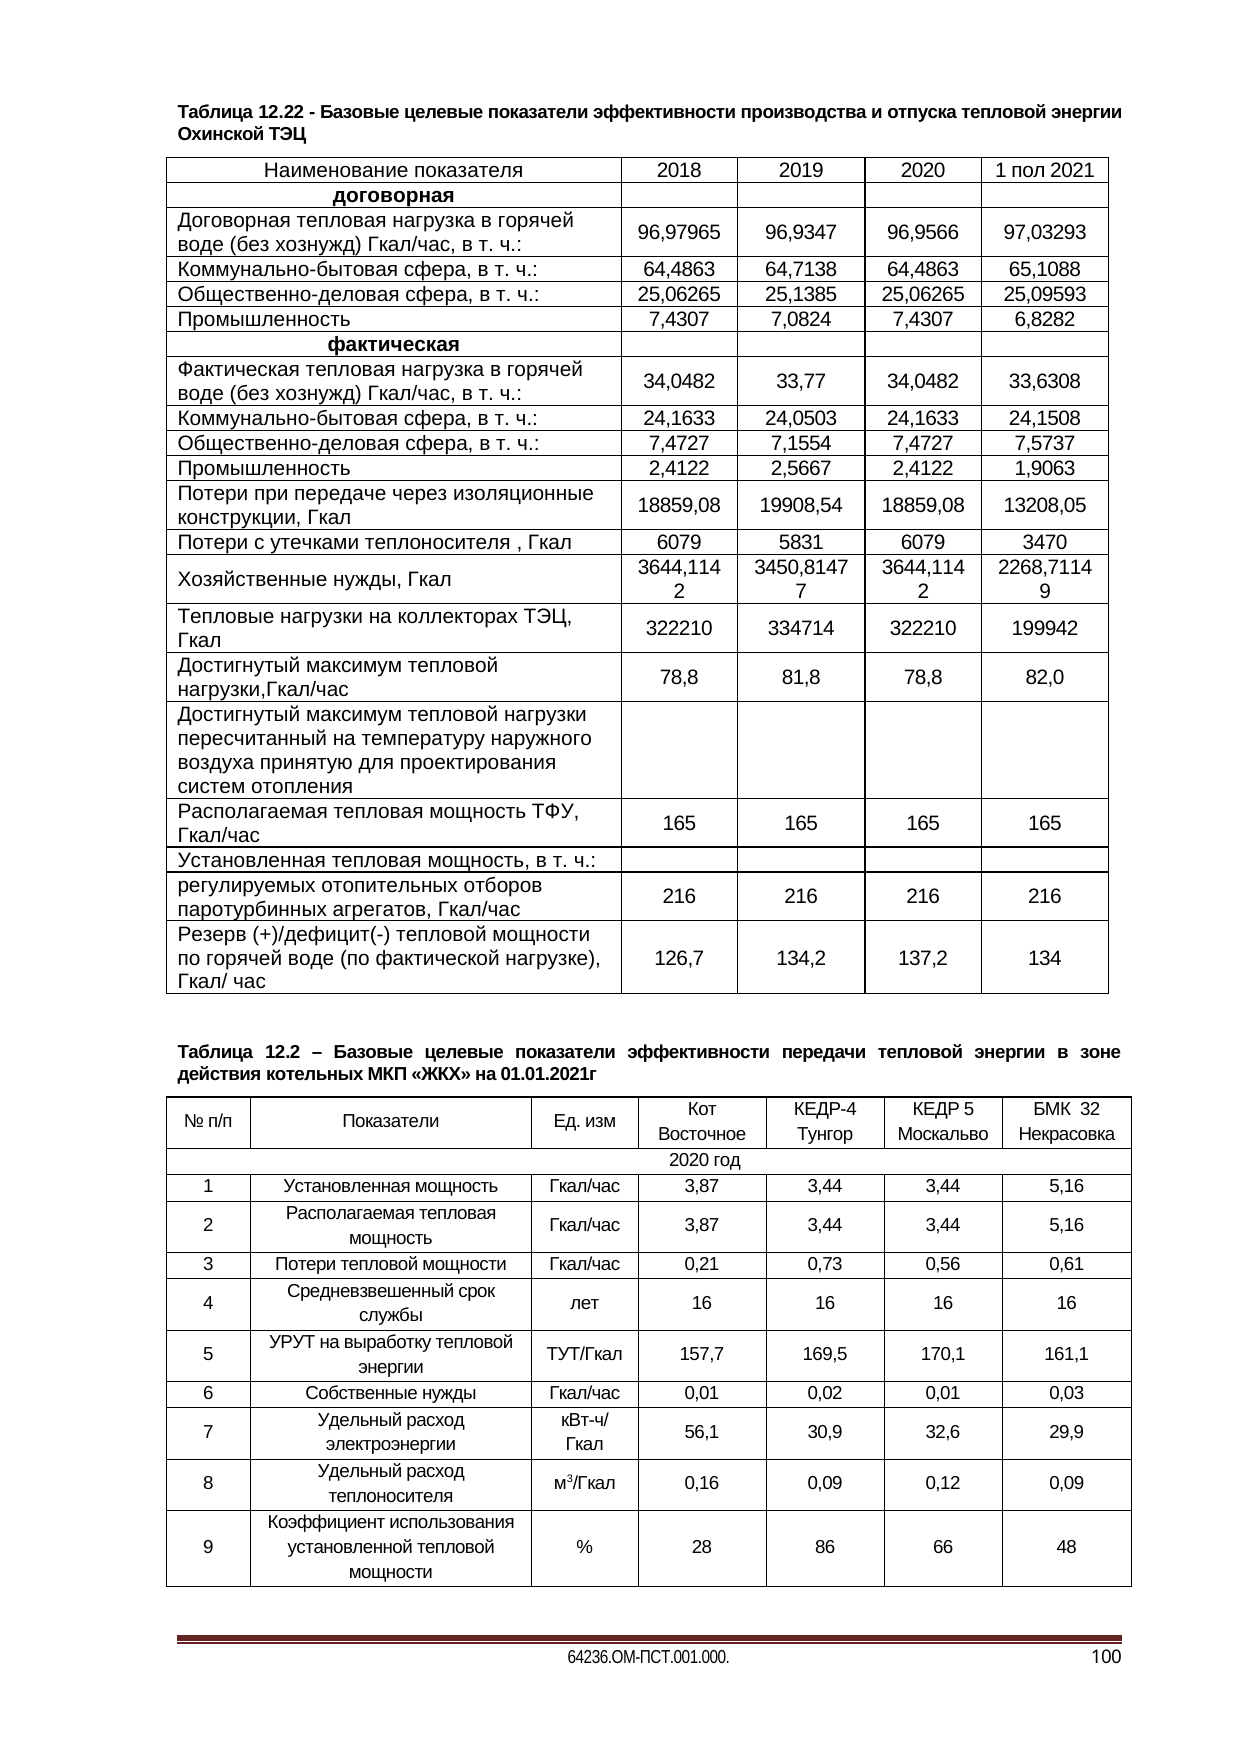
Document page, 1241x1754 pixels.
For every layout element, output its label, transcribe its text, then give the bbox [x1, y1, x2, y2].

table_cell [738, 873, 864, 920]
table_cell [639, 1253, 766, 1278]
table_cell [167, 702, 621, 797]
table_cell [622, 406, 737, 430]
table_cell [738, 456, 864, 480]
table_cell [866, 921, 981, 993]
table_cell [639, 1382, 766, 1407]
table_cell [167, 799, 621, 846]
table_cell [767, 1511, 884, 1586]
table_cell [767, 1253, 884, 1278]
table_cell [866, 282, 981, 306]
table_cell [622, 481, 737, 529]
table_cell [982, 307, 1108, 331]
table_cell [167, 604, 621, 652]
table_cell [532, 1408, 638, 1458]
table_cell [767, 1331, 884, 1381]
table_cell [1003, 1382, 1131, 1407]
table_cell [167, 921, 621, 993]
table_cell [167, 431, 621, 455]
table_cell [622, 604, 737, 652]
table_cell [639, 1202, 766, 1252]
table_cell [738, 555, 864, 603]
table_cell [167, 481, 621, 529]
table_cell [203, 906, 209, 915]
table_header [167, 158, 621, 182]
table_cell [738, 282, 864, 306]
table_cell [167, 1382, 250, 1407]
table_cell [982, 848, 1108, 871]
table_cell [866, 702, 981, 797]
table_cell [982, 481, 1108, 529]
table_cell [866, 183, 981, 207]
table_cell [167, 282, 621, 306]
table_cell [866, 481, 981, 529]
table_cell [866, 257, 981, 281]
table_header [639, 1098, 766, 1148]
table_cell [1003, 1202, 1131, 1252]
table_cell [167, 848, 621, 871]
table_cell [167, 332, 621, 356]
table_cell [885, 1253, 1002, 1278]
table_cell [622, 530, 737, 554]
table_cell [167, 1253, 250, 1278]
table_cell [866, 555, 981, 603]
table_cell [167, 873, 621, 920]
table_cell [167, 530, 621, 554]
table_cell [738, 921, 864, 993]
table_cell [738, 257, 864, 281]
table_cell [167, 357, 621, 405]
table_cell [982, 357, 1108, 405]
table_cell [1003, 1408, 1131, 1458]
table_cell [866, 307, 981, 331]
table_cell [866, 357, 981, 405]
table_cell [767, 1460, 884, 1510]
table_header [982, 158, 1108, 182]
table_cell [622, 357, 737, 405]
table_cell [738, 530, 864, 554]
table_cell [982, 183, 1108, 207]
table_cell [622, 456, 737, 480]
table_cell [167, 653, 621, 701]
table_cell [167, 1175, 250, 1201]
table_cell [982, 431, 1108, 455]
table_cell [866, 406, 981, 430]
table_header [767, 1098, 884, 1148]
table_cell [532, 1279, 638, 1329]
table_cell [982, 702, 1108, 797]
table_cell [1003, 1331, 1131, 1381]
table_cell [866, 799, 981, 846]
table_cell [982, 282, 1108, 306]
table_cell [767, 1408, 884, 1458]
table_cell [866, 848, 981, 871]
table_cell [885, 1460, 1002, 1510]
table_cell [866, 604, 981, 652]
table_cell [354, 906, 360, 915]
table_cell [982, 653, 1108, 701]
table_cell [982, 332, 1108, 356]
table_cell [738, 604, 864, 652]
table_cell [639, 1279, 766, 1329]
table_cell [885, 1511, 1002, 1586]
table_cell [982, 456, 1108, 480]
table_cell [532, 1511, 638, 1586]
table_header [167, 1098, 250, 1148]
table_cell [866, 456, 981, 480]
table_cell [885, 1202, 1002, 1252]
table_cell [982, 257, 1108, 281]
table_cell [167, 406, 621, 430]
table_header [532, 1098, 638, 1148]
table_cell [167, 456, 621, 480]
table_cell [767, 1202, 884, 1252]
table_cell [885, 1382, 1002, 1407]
text Таблица 12.2 – Базовые целевые показатели эффективности передачи тепловой энергии в зоне действия котельных МКП «ЖКХ» на 01.01.2021г [177, 1041, 1122, 1084]
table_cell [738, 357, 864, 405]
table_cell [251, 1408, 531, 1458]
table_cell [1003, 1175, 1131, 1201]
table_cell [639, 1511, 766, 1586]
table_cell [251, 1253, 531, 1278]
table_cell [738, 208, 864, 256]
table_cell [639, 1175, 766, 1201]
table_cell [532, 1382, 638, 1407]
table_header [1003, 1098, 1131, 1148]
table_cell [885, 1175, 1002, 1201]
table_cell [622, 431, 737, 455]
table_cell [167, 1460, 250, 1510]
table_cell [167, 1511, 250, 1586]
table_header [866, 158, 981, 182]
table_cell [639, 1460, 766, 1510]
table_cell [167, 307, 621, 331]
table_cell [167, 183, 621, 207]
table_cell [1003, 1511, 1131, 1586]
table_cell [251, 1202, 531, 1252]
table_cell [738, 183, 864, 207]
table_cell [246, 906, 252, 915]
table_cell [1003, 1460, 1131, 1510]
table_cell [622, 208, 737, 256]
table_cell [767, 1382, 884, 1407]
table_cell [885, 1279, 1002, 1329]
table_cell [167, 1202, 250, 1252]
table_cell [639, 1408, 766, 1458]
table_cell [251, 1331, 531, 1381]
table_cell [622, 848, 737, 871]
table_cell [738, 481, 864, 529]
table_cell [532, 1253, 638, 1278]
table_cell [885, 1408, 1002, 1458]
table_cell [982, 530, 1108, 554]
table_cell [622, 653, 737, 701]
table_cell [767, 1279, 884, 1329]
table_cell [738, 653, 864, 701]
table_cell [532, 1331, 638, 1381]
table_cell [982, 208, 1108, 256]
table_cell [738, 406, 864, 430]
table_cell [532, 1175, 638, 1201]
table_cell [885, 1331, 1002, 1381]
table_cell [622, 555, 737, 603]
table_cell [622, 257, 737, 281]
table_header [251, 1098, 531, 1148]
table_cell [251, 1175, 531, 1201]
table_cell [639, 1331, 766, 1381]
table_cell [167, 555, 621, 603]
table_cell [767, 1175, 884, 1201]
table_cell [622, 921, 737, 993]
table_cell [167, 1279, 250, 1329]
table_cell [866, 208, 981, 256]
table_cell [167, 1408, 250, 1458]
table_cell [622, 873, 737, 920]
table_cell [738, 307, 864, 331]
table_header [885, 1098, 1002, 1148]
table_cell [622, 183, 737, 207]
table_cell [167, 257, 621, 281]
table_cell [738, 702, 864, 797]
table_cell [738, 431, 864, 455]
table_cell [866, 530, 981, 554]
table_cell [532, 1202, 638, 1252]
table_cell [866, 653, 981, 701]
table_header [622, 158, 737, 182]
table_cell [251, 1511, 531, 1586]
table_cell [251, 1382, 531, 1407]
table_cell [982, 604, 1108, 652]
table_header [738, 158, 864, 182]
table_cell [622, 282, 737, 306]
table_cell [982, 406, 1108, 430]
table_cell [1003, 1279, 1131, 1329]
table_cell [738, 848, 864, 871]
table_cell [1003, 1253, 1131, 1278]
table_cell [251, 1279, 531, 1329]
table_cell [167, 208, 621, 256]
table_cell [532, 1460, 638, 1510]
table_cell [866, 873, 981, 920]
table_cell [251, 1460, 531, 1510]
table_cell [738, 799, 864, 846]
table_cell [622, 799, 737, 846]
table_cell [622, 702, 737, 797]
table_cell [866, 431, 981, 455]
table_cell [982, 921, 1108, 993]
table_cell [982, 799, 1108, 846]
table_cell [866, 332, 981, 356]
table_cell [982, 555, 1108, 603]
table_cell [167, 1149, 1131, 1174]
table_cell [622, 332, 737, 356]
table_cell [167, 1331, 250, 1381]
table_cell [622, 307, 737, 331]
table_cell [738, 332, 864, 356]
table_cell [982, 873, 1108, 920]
